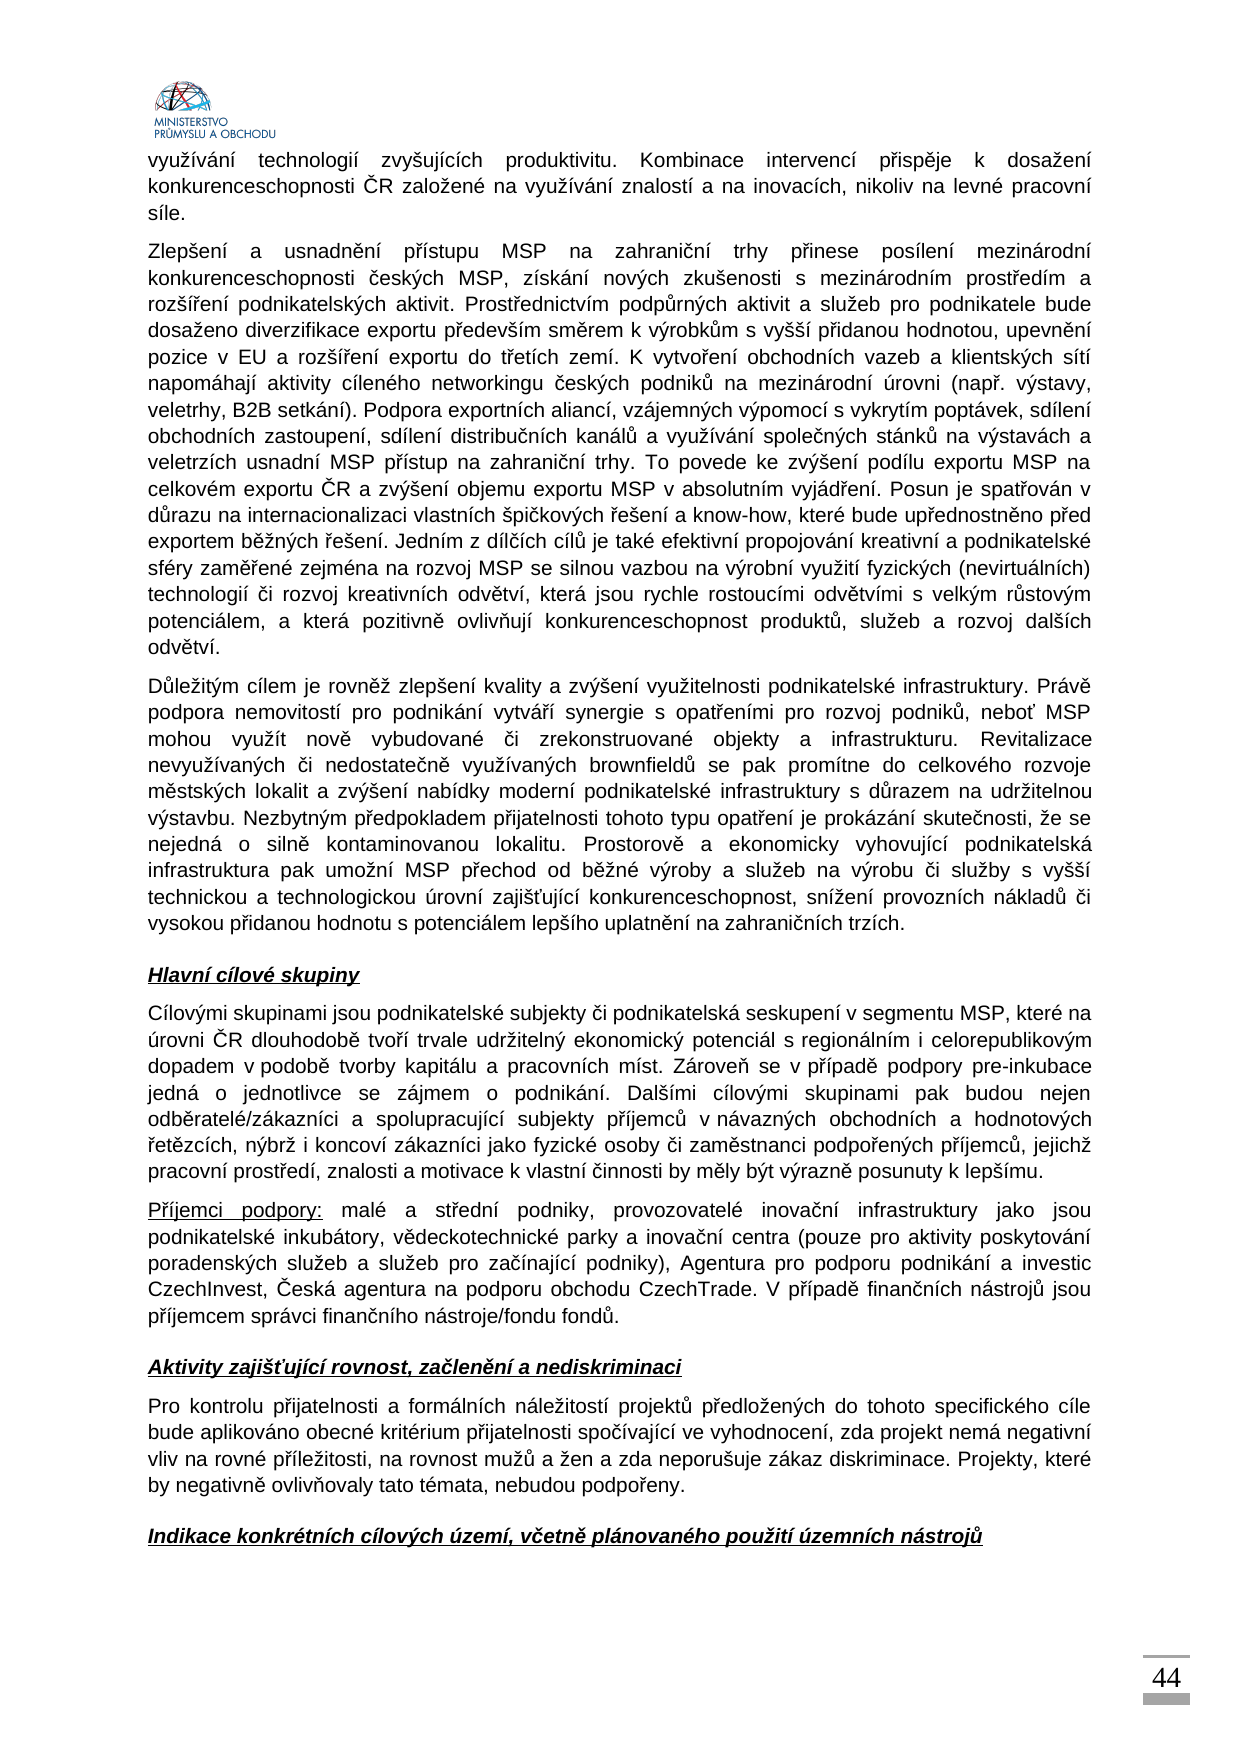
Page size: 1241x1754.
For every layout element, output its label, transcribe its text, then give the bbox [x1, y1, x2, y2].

text Indikace konkrétních cílových území, včetně plánovaného použití územních nástrojů [148, 1524, 1092, 1548]
text Pro kontrolu přijatelnosti a formálních náležitostí projektů předložených do tohoto specifického cíle bude aplikováno obecné kritérium přijatelnosti spočívající ve vyhodnocení, zda projekt nemá negativní vliv na rovné příležitosti, na rovnost mužů a žen a zda neporušuje zákaz diskriminace. Projekty, které by negativně ovlivňovaly tato témata, nebudou podpořeny. [148, 1394, 1092, 1497]
picture [147, 73, 283, 146]
text Důležitým cílem je rovněž zlepšení kvality a zvýšení využitelnosti podnikatelské infrastruktury. Právě podpora nemovitostí pro podnikání vytváří synergie s opatřeními pro rozvoj podniků, neboť MSP mohou využít nově vybudované či zrekonstruované objekty a infrastrukturu. Revitalizace nevyužívaných či nedostatečně využívaných brownfieldů se pak promítne do celkového rozvoje městských lokalit a zvýšení nabídky moderní podnikatelské infrastruktury s důrazem na udržitelnou výstavbu. Nezbytným předpokladem přijatelnosti tohoto typu opatření je prokázání skutečnosti, že se nejedná o silně kontaminovanou lokalitu. Prostorově a ekonomicky vyhovující podnikatelská infrastruktura pak umožní MSP přechod od běžné výroby a služeb na výrobu či služby s vyšší technickou a technologickou úrovní zajišťující konkurenceschopnost, snížení provozních nákladů či vysokou přidanou hodnotu s potenciálem lepšího uplatnění na zahraničních trzích. [148, 674, 1092, 935]
text Příjemci podpory: malé a střední podniky, provozovatelé inovační infrastruktury jako jsou podnikatelské inkubátory, vědeckotechnické parky a inovační centra (pouze pro aktivity poskytování poradenských služeb a služeb pro začínající podniky), Agentura pro podporu podnikání a investic CzechInvest, Česká agentura na podporu obchodu CzechTrade. V případě finančních nástrojů jsou příjemcem správci finančního nástroje/fondu fondů. [148, 1198, 1092, 1328]
text Aktivity zajišťující rovnost, začlenění a nediskriminaci [148, 1355, 1092, 1379]
text Cílovými skupinami jsou podnikatelské subjekty či podnikatelská seskupení v segmentu MSP, které na úrovni ČR dlouhodobě tvoří trvale udržitelný ekonomický potenciál s regionálním i celorepublikovým dopadem v podobě tvorby kapitálu a pracovních míst. Zároveň se v případě podpory pre-inkubace jedná o jednotlivce se zájmem o podnikání. Dalšími cílovými skupinami pak budou nejen odběratelé/zákazníci a spolupracující subjekty příjemců v návazných obchodních a hodnotových řetězcích, nýbrž i koncoví zákazníci jako fyzické osoby či zaměstnanci podpořených příjemců, jejichž pracovní prostředí, znalosti a motivace k vlastní činnosti by měly být výrazně posunuty k lepšímu. [148, 1001, 1092, 1183]
text Zlepšení a usnadnění přístupu MSP na zahraniční trhy přinese posílení mezinárodní konkurenceschopnosti českých MSP, získání nových zkušenosti s mezinárodním prostředím a rozšíření podnikatelských aktivit. Prostřednictvím podpůrných aktivit a služeb pro podnikatele bude dosaženo diverzifikace exportu především směrem k výrobkům s vyšší přidanou hodnotou, upevnění pozice v EU a rozšíření exportu do třetích zemí. K vytvoření obchodních vazeb a klientských sítí napomáhají aktivity cíleného networkingu českých podniků na mezinárodní úrovni (např. výstavy, veletrhy, B2B setkání). Podpora exportních aliancí, vzájemných výpomocí s vykrytím poptávek, sdílení obchodních zastoupení, sdílení distribučních kanálů a využívání společných stánků na výstavách a veletrzích usnadní MSP přístup na zahraniční trhy. To povede ke zvýšení podílu exportu MSP na celkovém exportu ČR a zvýšení objemu exportu MSP v absolutním vyjádření. Posun je spatřován v důrazu na internacionalizaci vlastních špičkových řešení a know-how, které bude upřednostněno před exportem běžných řešení. Jedním z dílčích cílů je také efektivní propojování kreativní a podnikatelské sféry zaměřené zejména na rozvoj MSP se silnou vazbou na výrobní využití fyzických (nevirtuálních) technologií či rozvoj kreativních odvětví, která jsou rychle rostoucími odvětvími s velkým růstovým potenciálem, a která pozitivně ovlivňují konkurenceschopnost produktů, služeb a rozvoj dalších odvětví. [148, 239, 1092, 659]
text Hlavní cílové skupiny [148, 962, 1092, 986]
